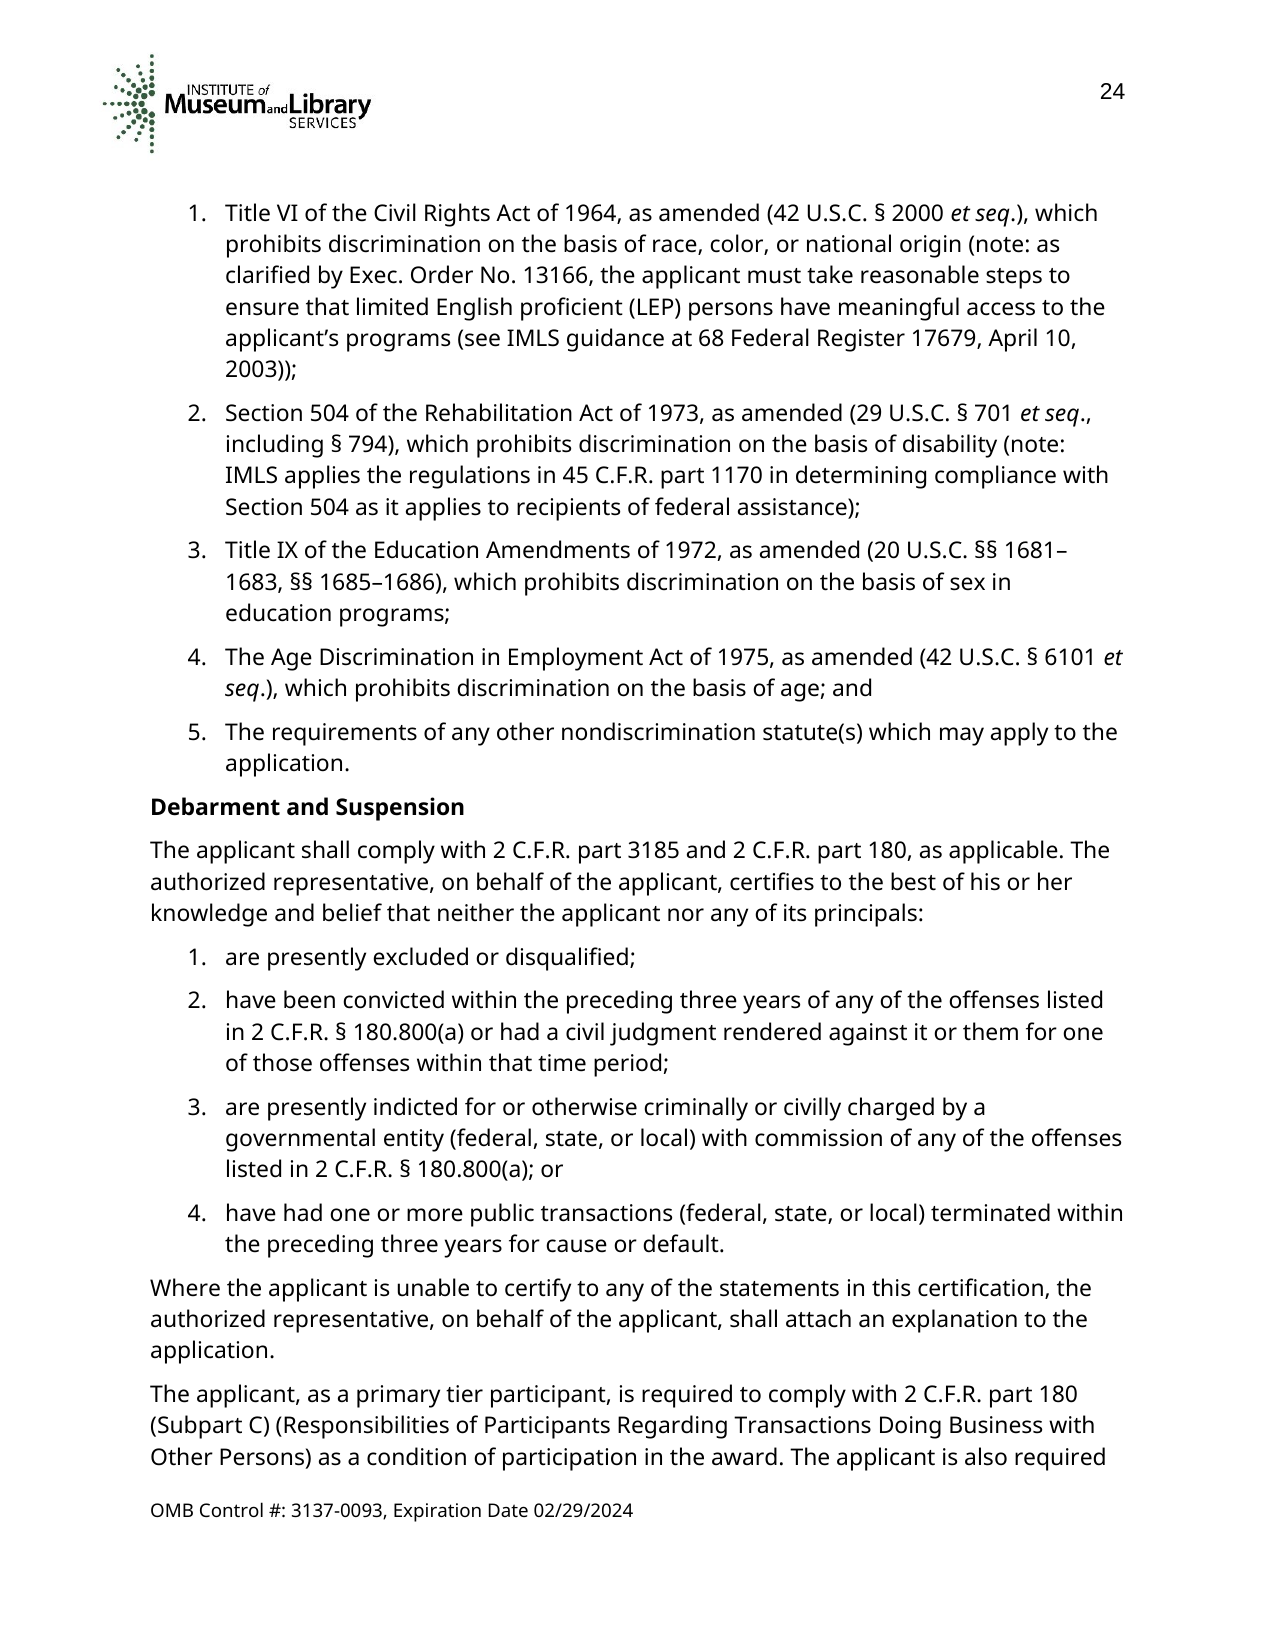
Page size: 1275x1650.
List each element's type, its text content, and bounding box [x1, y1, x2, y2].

list The requirements of any other nondiscrimination statute(s) which may apply to the application. [187, 715, 1125, 778]
list Section 504 of the Rehabilitation Act of 1973, as amended (29 U.S.C. § 701 et seq., including § 794), which prohibits discrimination on the basis of disability (note: IMLS applies the regulations in 45 C.F.R. part 1170 in determining compliance with Section 504 as it applies to recipients of federal assistance); [187, 397, 1125, 522]
text The applicant shall comply with 2 C.F.R. part 3185 and 2 C.F.R. part 180, as applicable. The authorized representative, on behalf of the applicant, certifies to the best of his or her knowledge and belief that neither the applicant nor any of its principals: [150, 834, 1125, 928]
list have been convicted within the preceding three years of any of the offenses listed in 2 C.F.R. § 180.800(a) or had a civil judgment rendered against it or them for one of those offenses within that time period; [187, 984, 1125, 1078]
list are presently indicted for or otherwise criminally or civilly charged by a governmental entity (federal, state, or local) with commission of any of the offenses listed in 2 C.F.R. § 180.800(a); or [187, 1090, 1125, 1184]
text Where the applicant is unable to certify to any of the statements in this certification, the authorized representative, on behalf of the applicant, shall attach an explanation to the application. [150, 1272, 1125, 1365]
list Title IX of the Education Amendments of 1972, as amended (20 U.S.C. §§ 1681–1683, §§ 1685–1686), which prohibits discrimination on the basis of sex in education programs; [187, 534, 1125, 628]
list The Age Discrimination in Employment Act of 1975, as amended (42 U.S.C. § 6101 et seq.), which prohibits discrimination on the basis of age; and [187, 640, 1125, 703]
list have had one or more public transactions (federal, state, or local) terminated within the preceding three years for cause or default. [187, 1197, 1125, 1259]
text Debarment and Suspension [150, 790, 1125, 822]
list are presently excluded or disqualified; [187, 940, 1125, 972]
picture [99, 40, 380, 167]
list Title VI of the Civil Rights Act of 1964, as amended (42 U.S.C. § 2000 et seq.), which prohibits discrimination on the basis of race, color, or national origin (note: as clarified by Exec. Order No. 13166, the applicant must take reasonable steps to ensure that limited English proficient (LEP) persons have meaningful access to the applicant’s programs (see IMLS guidance at 68 Federal Register 17679, April 10, 2003)); [187, 197, 1125, 384]
